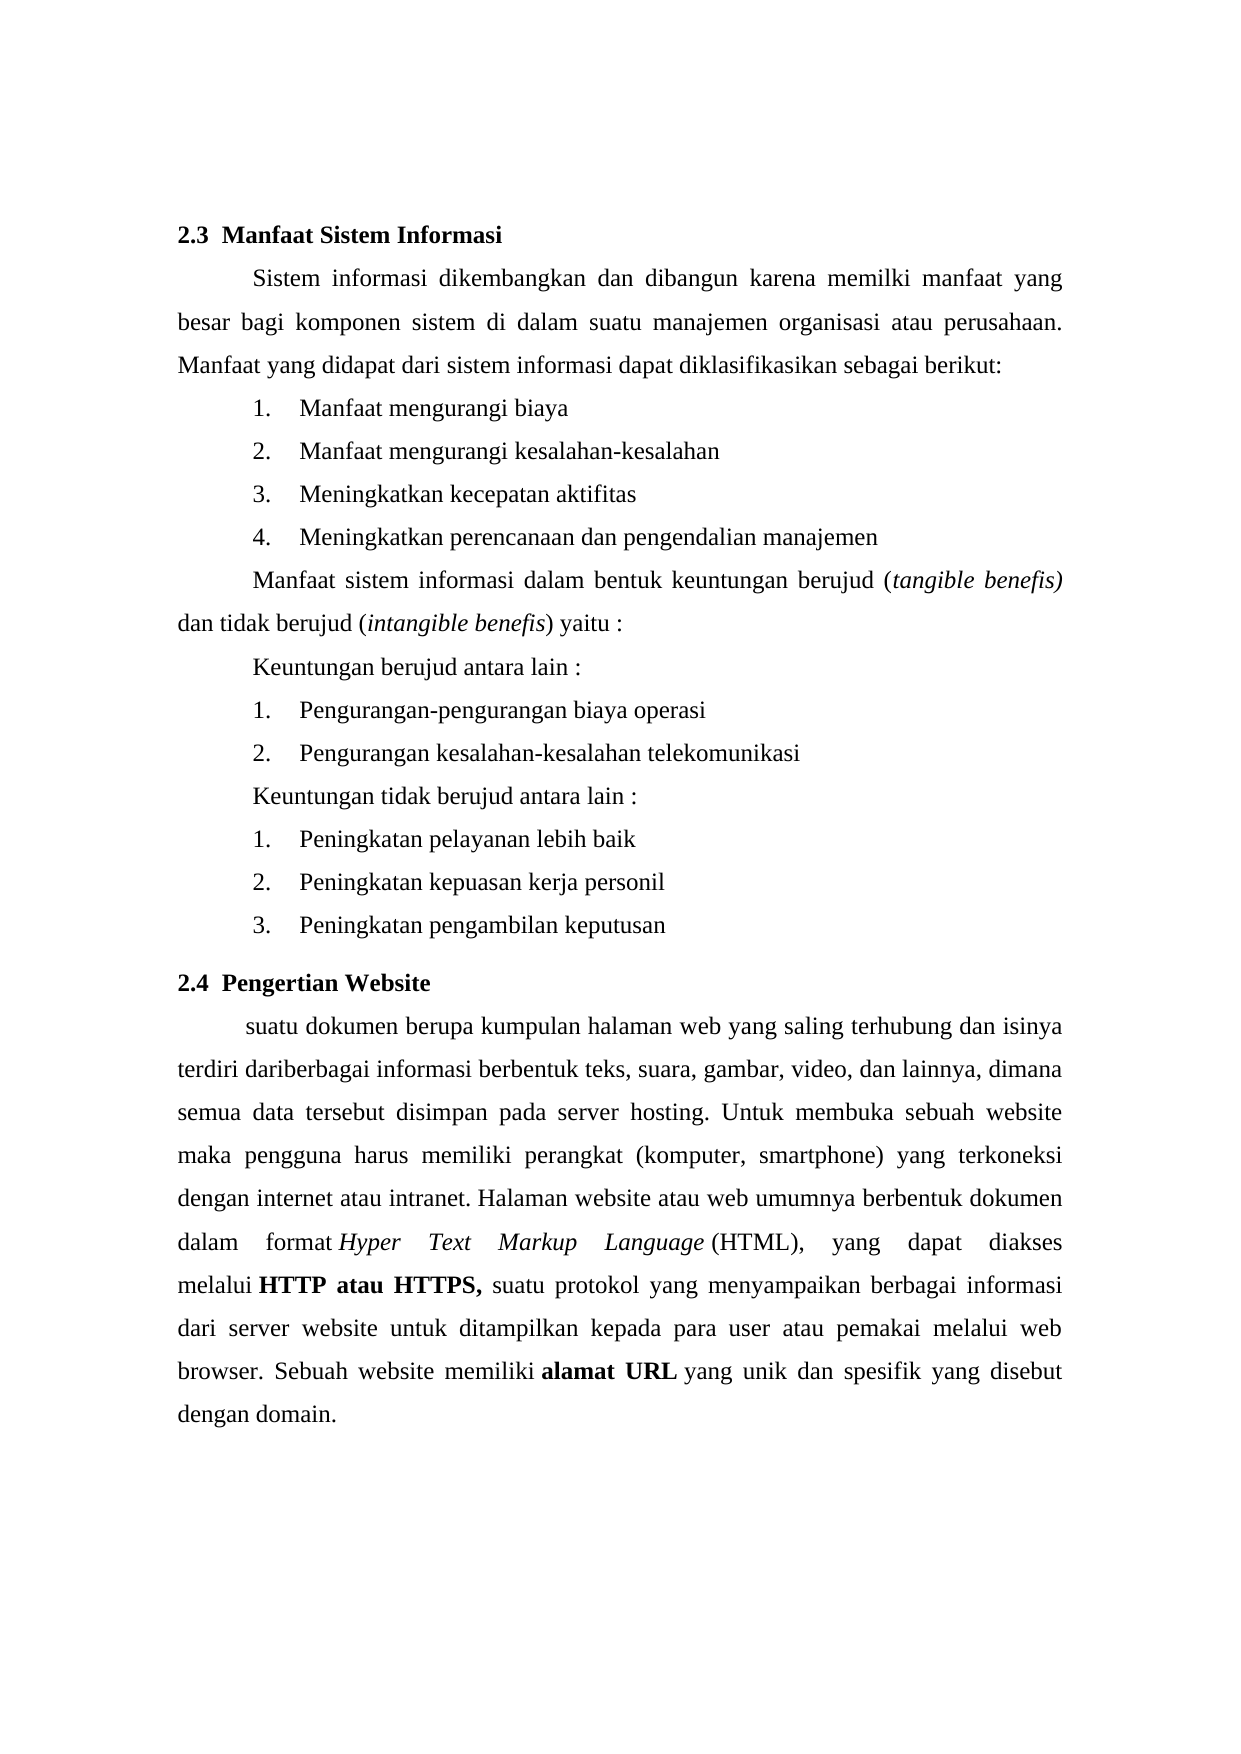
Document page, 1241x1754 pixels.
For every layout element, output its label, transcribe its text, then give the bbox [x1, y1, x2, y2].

list Manfaat mengurangi biaya [252, 393, 1063, 422]
list Peningkatan pengambilan keputusan [252, 910, 1063, 939]
list Pengurangan-pengurangan biaya operasi [252, 695, 1063, 723]
text Keuntungan tidak berujud antara lain : [177, 781, 1063, 810]
text Keuntungan berujud antara lain : [177, 652, 1063, 680]
text Manfaat sistem informasi dalam bentuk keuntungan berujud (tangible benefis) dan tidak berujud (intangible benefis) yaitu : [177, 565, 1063, 637]
list Pengurangan kesalahan-kesalahan telekomunikasi [252, 738, 1063, 767]
list Manfaat Sistem Informasi [177, 220, 1063, 249]
list Meningkatkan kecepatan aktifitas [252, 479, 1063, 508]
text suatu dokumen berupa kumpulan halaman web yang saling terhubung dan isinya terdiri dariberbagai informasi berbentuk teks, suara, gambar, video, dan lainnya, dimana semua data tersebut disimpan pada server hosting. Untuk membuka sebuah website maka pengguna harus memiliki perangkat (komputer, smartphone) yang terkoneksi dengan internet atau intranet. Halaman website atau web umumnya berbentuk dokumen dalam format Hyper Text Markup Language (HTML), yang dapat diakses melalui HTTP atau HTTPS, suatu protokol yang menyampaikan berbagai informasi dari server website untuk ditampilkan kepada para user atau pemakai melalui web browser. Sebuah website memiliki alamat URL yang unik dan spesifik yang disebut dengan domain. [177, 1011, 1063, 1428]
list Peningkatan pelayanan lebih baik [252, 824, 1063, 853]
list Peningkatan kepuasan kerja personil [252, 867, 1063, 896]
list Meningkatkan perencanaan dan pengendalian manajemen [252, 522, 1063, 551]
list Manfaat mengurangi kesalahan-kesalahan [252, 436, 1063, 465]
list Pengertian Website [177, 968, 1063, 997]
list Sistem informasi dikembangkan dan dibangun karena memilki manfaat yang besar bagi komponen sistem di dalam suatu manajemen organisasi atau perusahaan. Manfaat yang didapat dari sistem informasi dapat diklasifikasikan sebagai berikut: [177, 263, 1063, 378]
